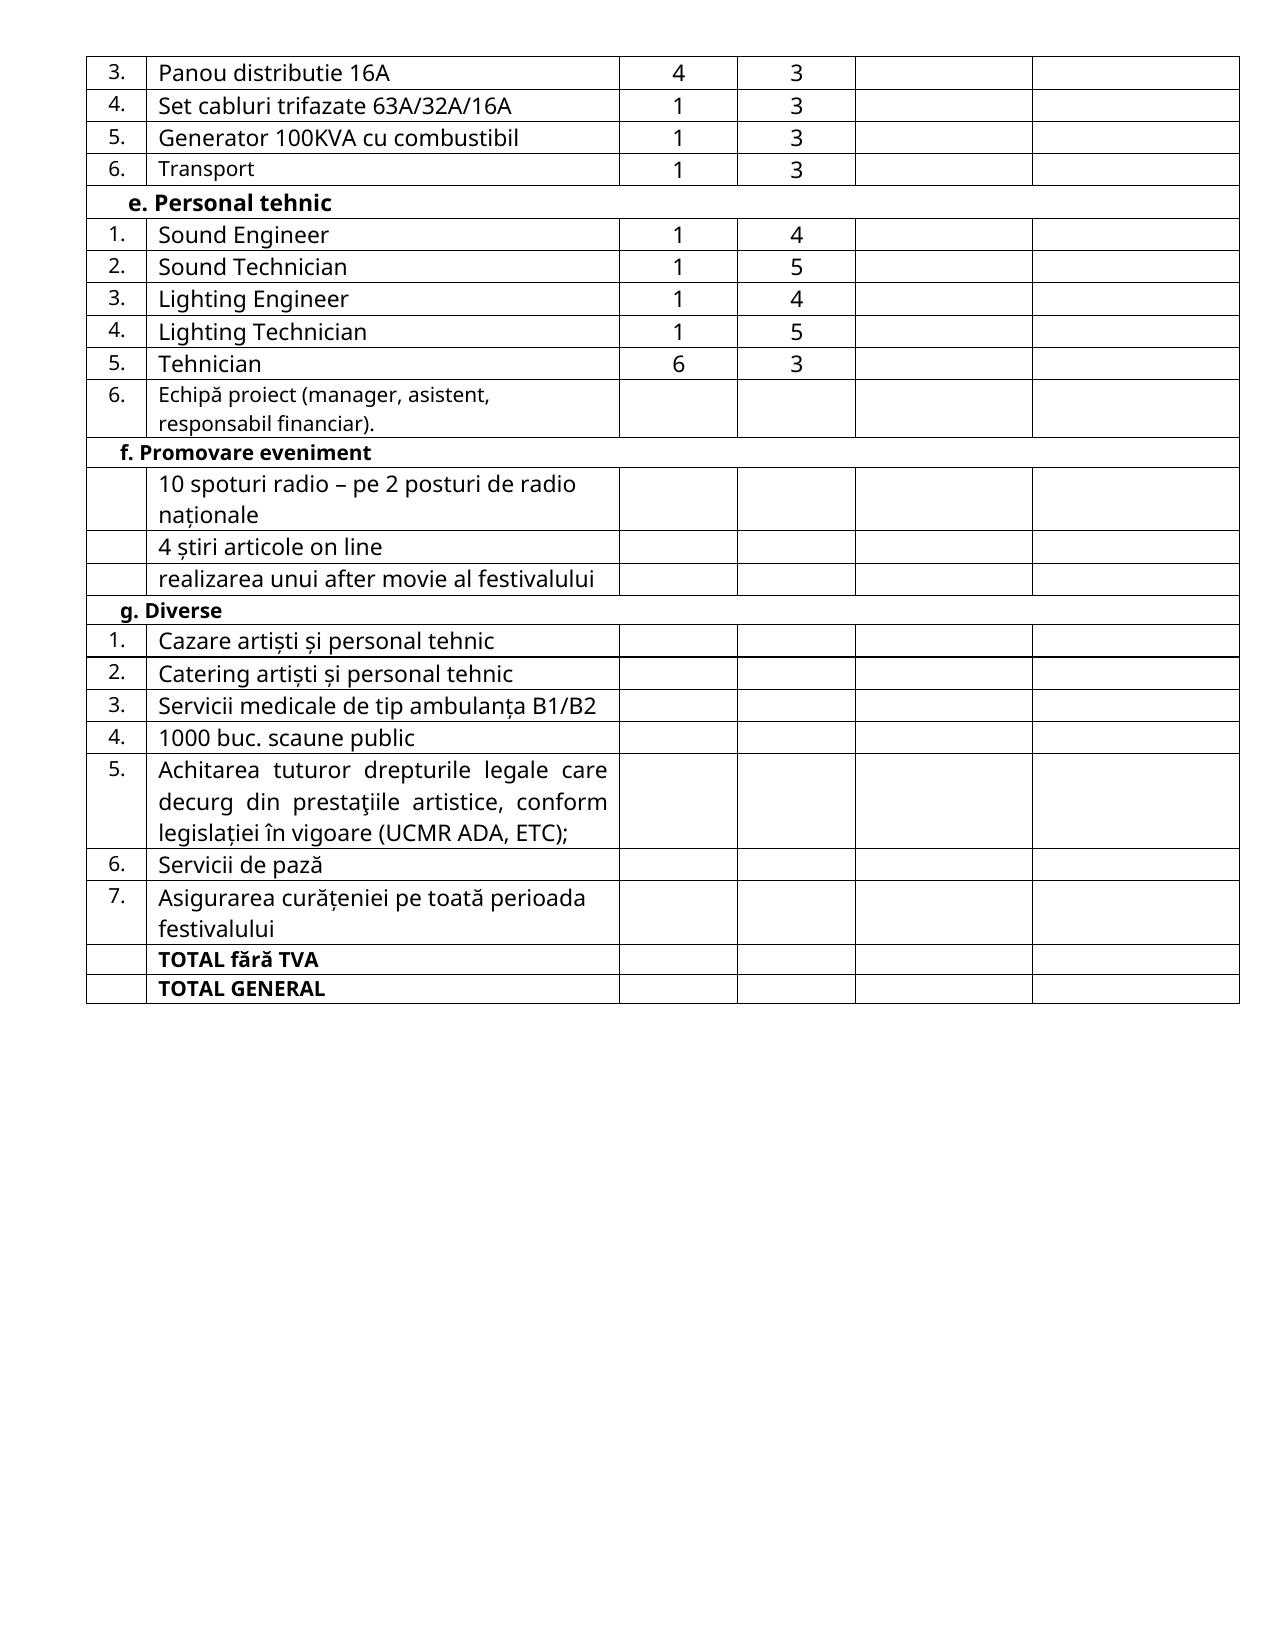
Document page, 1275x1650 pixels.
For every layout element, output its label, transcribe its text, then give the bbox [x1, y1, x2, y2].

table_cell [856, 57, 1032, 88]
table_cell [620, 722, 737, 753]
table_cell [738, 468, 855, 530]
table_cell 3. [87, 690, 146, 721]
table_cell [1033, 219, 1239, 250]
table_cell [1033, 122, 1239, 153]
table_cell [856, 154, 1032, 185]
table_cell [856, 380, 1032, 437]
table_cell 1 [620, 90, 737, 121]
table_cell [856, 690, 1032, 721]
table_cell [856, 219, 1032, 250]
table_cell [738, 754, 855, 848]
table_cell Tehnician [147, 348, 619, 379]
table_cell [856, 754, 1032, 848]
table_cell g. Diverse [87, 596, 1239, 624]
table_cell f. Promovare eveniment [87, 438, 1239, 467]
table_cell [1033, 945, 1239, 973]
table_cell 4 [738, 283, 855, 314]
table_cell 3 [738, 154, 855, 185]
table_cell [856, 468, 1032, 530]
table_cell 5 [738, 316, 855, 347]
table_cell 1 [620, 154, 737, 185]
table_cell [1033, 316, 1239, 347]
table_cell Servicii de pază [147, 849, 619, 880]
table_cell [738, 564, 855, 595]
table_cell realizarea unui after movie al festivalului [147, 564, 619, 595]
table_cell [856, 283, 1032, 314]
table_cell [856, 722, 1032, 753]
table_cell [738, 625, 855, 656]
table_cell [1033, 348, 1239, 379]
table_cell [1033, 564, 1239, 595]
table_cell [1033, 690, 1239, 721]
table_cell 1 [620, 122, 737, 153]
table_cell [620, 658, 737, 689]
table_cell [738, 690, 855, 721]
table_cell Lighting Engineer [147, 283, 619, 314]
table_cell Generator 100KVA cu combustibil [147, 122, 619, 153]
table_cell [1033, 722, 1239, 753]
table_cell [620, 881, 737, 944]
table_cell [856, 975, 1032, 1003]
table_cell 7. [87, 881, 146, 944]
table_cell Sound Technician [147, 251, 619, 282]
table_cell Lighting Technician [147, 316, 619, 347]
table_cell 3 [738, 57, 855, 88]
table_cell [620, 849, 737, 880]
table_cell [620, 690, 737, 721]
table_cell 2. [87, 658, 146, 689]
table_cell 3. [87, 283, 146, 314]
table_cell [87, 975, 146, 1003]
table_cell 5. [87, 122, 146, 153]
table_cell [856, 348, 1032, 379]
table_cell 4 știri articole on line [147, 531, 619, 562]
table_cell Panou distributie 16A [147, 57, 619, 88]
table_cell 6 [620, 348, 737, 379]
table_cell [856, 531, 1032, 562]
table_cell 10 spoturi radio – pe 2 posturi de radio naționale [147, 468, 619, 530]
table_cell [620, 625, 737, 656]
table_cell [1033, 380, 1239, 437]
table_cell 3. [87, 57, 146, 88]
table_cell 6. [87, 380, 146, 437]
table_cell [738, 975, 855, 1003]
table_cell 4 [738, 219, 855, 250]
table_cell [738, 849, 855, 880]
table_cell [87, 945, 146, 973]
table_cell 1000 buc. scaune public [147, 722, 619, 753]
table_cell [620, 975, 737, 1003]
table_cell 3 [738, 348, 855, 379]
table_cell 5. [87, 348, 146, 379]
table_cell 1 [620, 219, 737, 250]
table_cell 4 [620, 57, 737, 88]
table_cell [856, 90, 1032, 121]
table_cell 4. [87, 722, 146, 753]
table_cell Achitarea tuturor drepturile legale care decurg din prestaţiile artistice, conform legislației în vigoare (UCMR ADA, ETC); [147, 754, 619, 848]
table_cell [1033, 57, 1239, 88]
table_cell [1033, 251, 1239, 282]
table_cell [1033, 849, 1239, 880]
table_cell Catering artiști și personal tehnic [147, 658, 619, 689]
table_cell [856, 625, 1032, 656]
table_cell [87, 564, 146, 595]
table_cell [856, 122, 1032, 153]
table_cell Echipă proiect (manager, asistent, responsabil financiar). [147, 380, 619, 437]
table_cell 3 [738, 122, 855, 153]
table_cell Asigurarea curățeniei pe toată perioada festivalului [147, 881, 619, 944]
table_cell [87, 531, 146, 562]
table_cell TOTAL fără TVA [147, 945, 619, 973]
table_cell 6. [87, 154, 146, 185]
table_cell Set cabluri trifazate 63A/32A/16A [147, 90, 619, 121]
table_cell [738, 722, 855, 753]
table_cell TOTAL GENERAL [147, 975, 619, 1003]
table_cell [856, 881, 1032, 944]
table_cell [1033, 658, 1239, 689]
table_cell [738, 945, 855, 973]
table_cell [1033, 468, 1239, 530]
table_cell 1. [87, 625, 146, 656]
table_cell Cazare artiști și personal tehnic [147, 625, 619, 656]
table_cell 5. [87, 754, 146, 848]
table_cell 5 [738, 251, 855, 282]
table_cell [620, 468, 737, 530]
table_cell [1033, 975, 1239, 1003]
table_cell [1033, 625, 1239, 656]
table_cell Transport [147, 154, 619, 185]
table_cell [620, 564, 737, 595]
table_cell [1033, 90, 1239, 121]
table_cell 1. [87, 219, 146, 250]
table_cell 2. [87, 251, 146, 282]
table_cell Servicii medicale de tip ambulanța B1/B2 [147, 690, 619, 721]
table_cell [856, 945, 1032, 973]
table_cell e. Personal tehnic [87, 186, 1239, 218]
table_cell 3 [738, 90, 855, 121]
table_cell 4. [87, 90, 146, 121]
table_cell [1033, 531, 1239, 562]
table_cell [620, 945, 737, 973]
table_cell Sound Engineer [147, 219, 619, 250]
table_cell [1033, 881, 1239, 944]
table_cell 6. [87, 849, 146, 880]
table_cell [856, 849, 1032, 880]
table_cell [856, 316, 1032, 347]
table_cell 4. [87, 316, 146, 347]
table_cell [856, 251, 1032, 282]
table_cell [1033, 154, 1239, 185]
table_cell [738, 658, 855, 689]
table_cell [856, 564, 1032, 595]
table_cell [620, 380, 737, 437]
table_cell [1033, 754, 1239, 848]
table_cell [87, 468, 146, 530]
table_cell 1 [620, 316, 737, 347]
table_cell [620, 531, 737, 562]
table_cell [738, 380, 855, 437]
table_cell [738, 531, 855, 562]
table_cell [738, 881, 855, 944]
table_cell [1033, 283, 1239, 314]
table_cell 1 [620, 251, 737, 282]
table_cell 1 [620, 283, 737, 314]
table_cell [620, 754, 737, 848]
table_cell [856, 658, 1032, 689]
